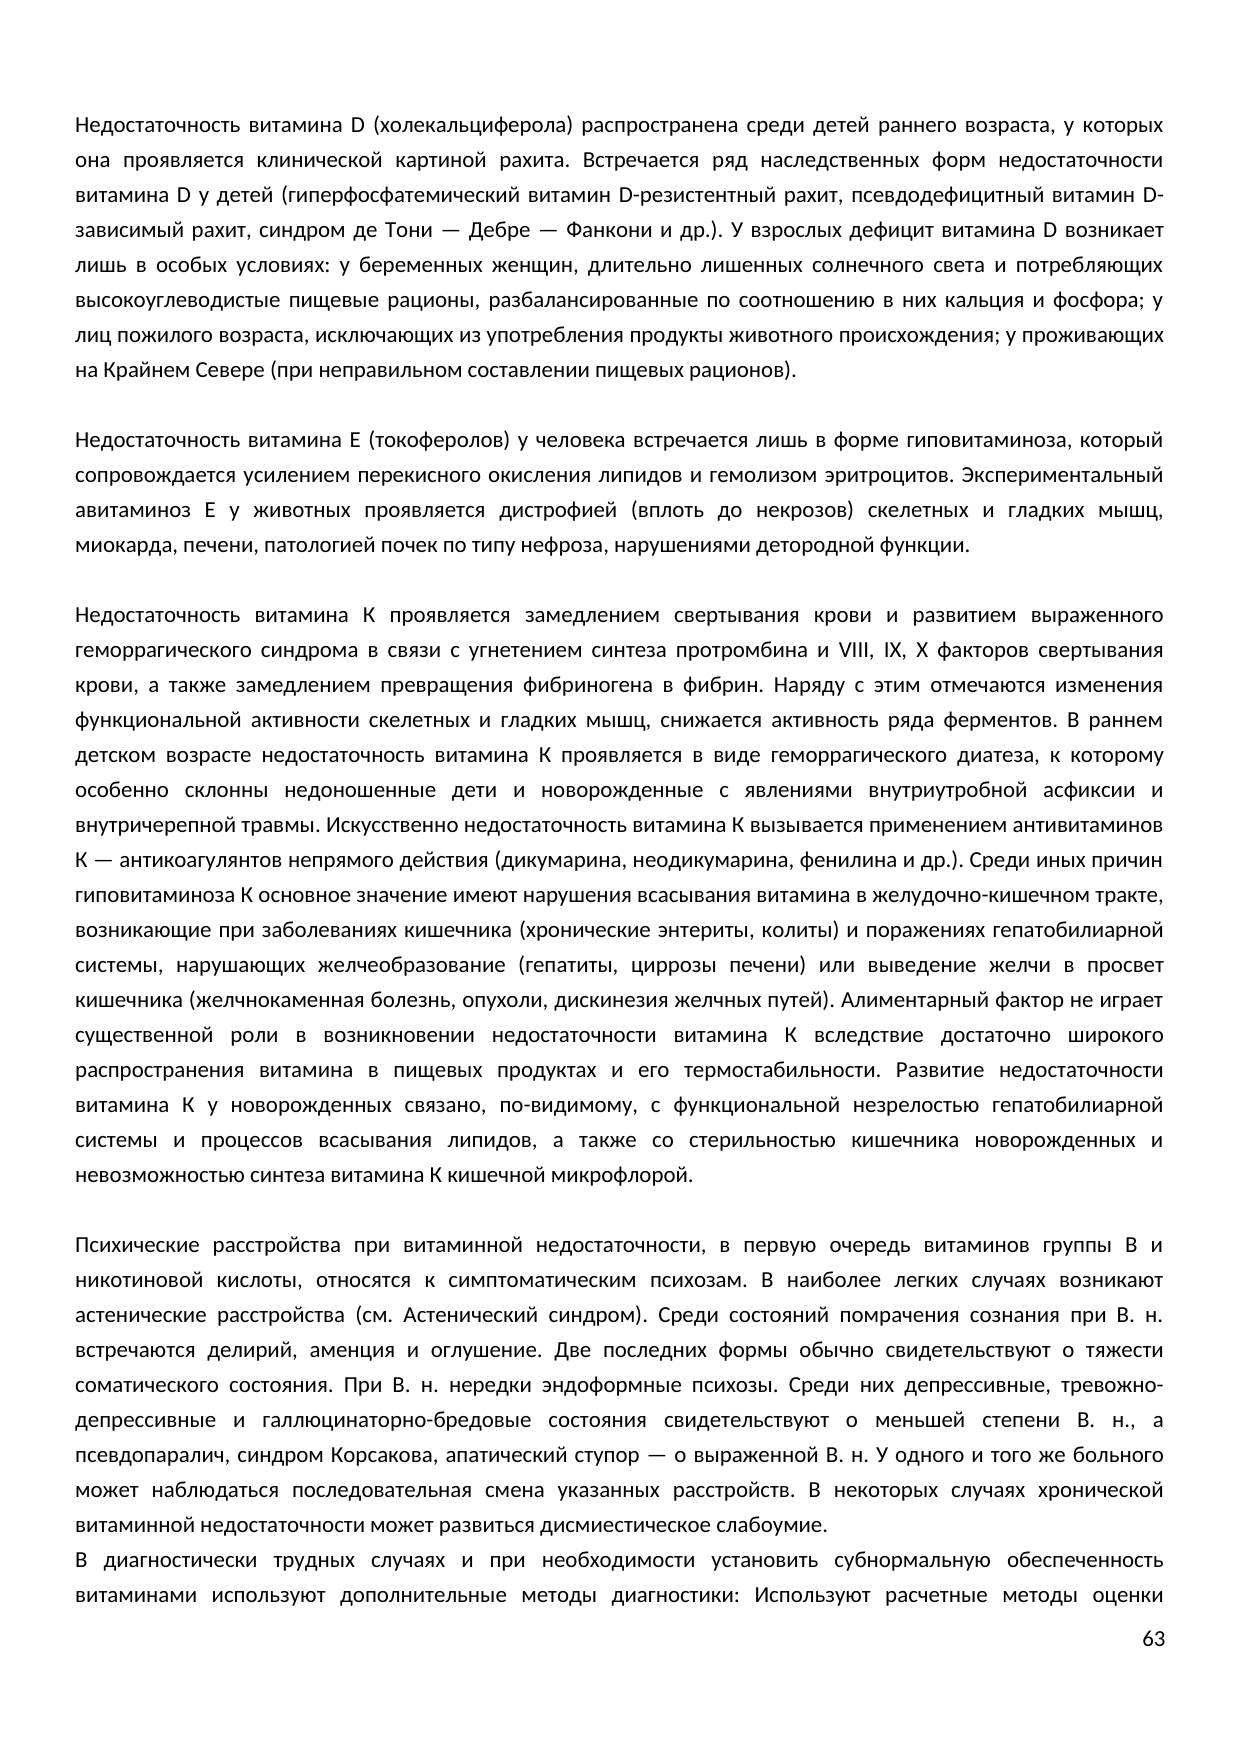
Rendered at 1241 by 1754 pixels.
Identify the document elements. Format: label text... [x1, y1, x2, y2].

text Недостаточность витамина D (холекальциферола) распространена среди детей раннего возраста, у которых она проявляется клинической картиной рахита. Встречается ряд наследственных форм недостаточности витамина D у детей (гиперфосфатемический витамин D-резистентный рахит, псевдодефицитный витамин D-зависимый рахит, синдром де Тони — Дебре — Фанкони и др.). У взрослых дефицит витамина D возникает лишь в особых условиях: у беременных женщин, длительно лишенных солнечного света и потребляющих высокоуглеводистые пищевые рационы, разбалансированные по соотношению в них кальция и фосфора; у лиц пожилого возраста, исключающих из употребления продукты животного происхождения; у проживающих на Крайнем Севере (при неправильном составлении пищевых рационов). [75, 110, 1165, 383]
text Недостаточность витамина К проявляется замедлением свертывания крови и развитием выраженного геморрагического синдрома в связи с угнетением синтеза протромбина и VIII, IX, Х факторов свертывания крови, а также замедлением превращения фибриногена в фибрин. Наряду с этим отмечаются изменения функциональной активности скелетных и гладких мышц, снижается активность ряда ферментов. В раннем детском возрасте недостаточность витамина К проявляется в виде геморрагического диатеза, к которому особенно склонны недоношенные дети и новорожденные с явлениями внутриутробной асфиксии и внутричерепной травмы. Искусственно недостаточность витамина К вызывается применением антивитаминов К — антикоагулянтов непрямого действия (дикумарина, неодикумарина, фенилина и др.). Среди иных причин гиповитаминоза К основное значение имеют нарушения всасывания витамина в желудочно-кишечном тракте, возникающие при заболеваниях кишечника (хронические энтериты, колиты) и поражениях гепатобилиарной системы, нарушающих желчеобразование (гепатиты, циррозы печени) или выведение желчи в просвет кишечника (желчнокаменная болезнь, опухоли, дискинезия желчных путей). Алиментарный фактор не играет существенной роли в возникновении недостаточности витамина К вследствие достаточно широкого распространения витамина в пищевых продуктах и его термостабильности. Развитие недостаточности витамина К у новорожденных связано, по-видимому, с функциональной незрелостью гепатобилиарной системы и процессов всасывания липидов, а также со стерильностью кишечника новорожденных и невозможностью синтеза витамина К кишечной микрофлорой. [75, 600, 1165, 1188]
text Недостаточность витамина Е (токоферолов) у человека встречается лишь в форме гиповитаминоза, который сопровождается усилением перекисного окисления липидов и гемолизом эритроцитов. Экспериментальный авитаминоз Е у животных проявляется дистрофией (вплоть до некрозов) скелетных и гладких мышц, миокарда, печени, патологией почек по типу нефроза, нарушениями детородной функции. [75, 425, 1165, 558]
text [75, 1545, 1165, 1608]
text Психические расстройства при витаминной недостаточности, в первую очередь витаминов группы В и никотиновой кислоты, относятся к симптоматическим психозам. В наиболее легких случаях возникают астенические расстройства (см. Астенический синдром). Среди состояний помрачения сознания при В. н. встречаются делирий, аменция и оглушение. Две последних формы обычно свидетельствуют о тяжести соматического состояния. При В. н. нередки эндоформные психозы. Среди них депрессивные, тревожно-депрессивные и галлюцинаторно-бредовые состояния свидетельствуют о меньшей степени В. н., а псевдопаралич, синдром Корсакова, апатический ступор — о выраженной В. н. У одного и того же больного может наблюдаться последовательная смена указанных расстройств. В некоторых случаях хронической витаминной недостаточности может развиться дисмиестическое слабоумие. [75, 1230, 1165, 1538]
